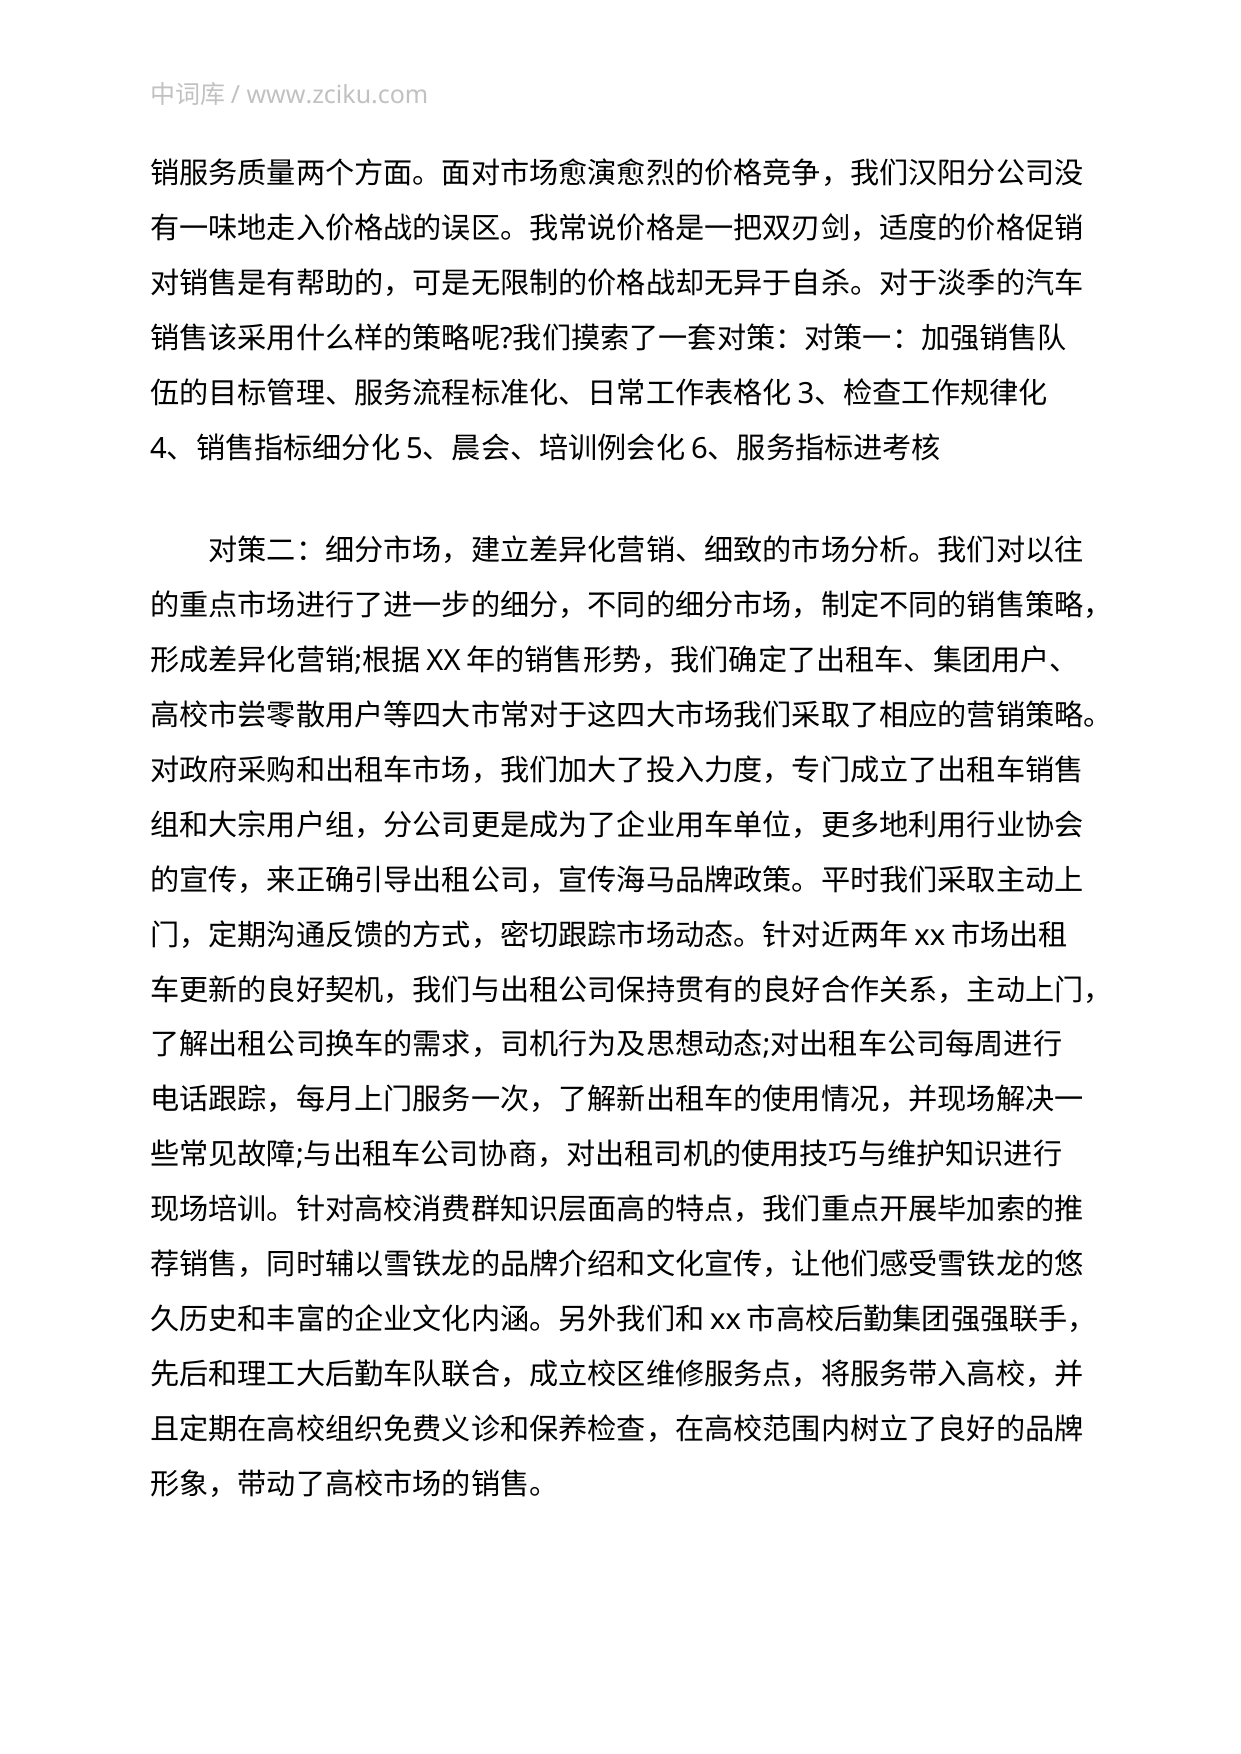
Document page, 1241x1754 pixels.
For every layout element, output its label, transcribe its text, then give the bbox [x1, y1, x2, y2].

text 对策二：细分市场，建立差异化营销、细致的市场分析。我们对以往的重点市场进行了进一步的细分，不同的细分市场，制定不同的销售策略，形成差异化营销;根据XX年的销售形势，我们确定了出租车、集团用户、高校市尝零散用户等四大市常对于这四大市场我们采取了相应的营销策略。对政府采购和出租车市场，我们加大了投入力度，专门成立了出租车销售组和大宗用户组，分公司更是成为了企业用车单位，更多地利用行业协会的宣传，来正确引导出租公司，宣传海马品牌政策。平时我们采取主动上门，定期沟通反馈的方式，密切跟踪市场动态。针对近两年xx市场出租车更新的良好契机，我们与出租公司保持贯有的良好合作关系，主动上门，了解出租公司换车的需求，司机行为及思想动态;对出租车公司每周进行电话跟踪，每月上门服务一次，了解新出租车的使用情况，并现场解决一些常见故障;与出租车公司协商，对出租司机的使用技巧与维护知识进行现场培训。针对高校消费群知识层面高的特点，我们重点开展毕加索的推荐销售，同时辅以雪铁龙的品牌介绍和文化宣传，让他们感受雪铁龙的悠久历史和丰富的企业文化内涵。另外我们和xx市高校后勤集团强强联手，先后和理工大后勤车队联合，成立校区维修服务点，将服务带入高校，并且定期在高校组织免费义诊和保养检查，在高校范围内树立了良好的品牌形象，带动了高校市场的销售。 [150, 527, 1090, 1503]
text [150, 150, 1090, 467]
